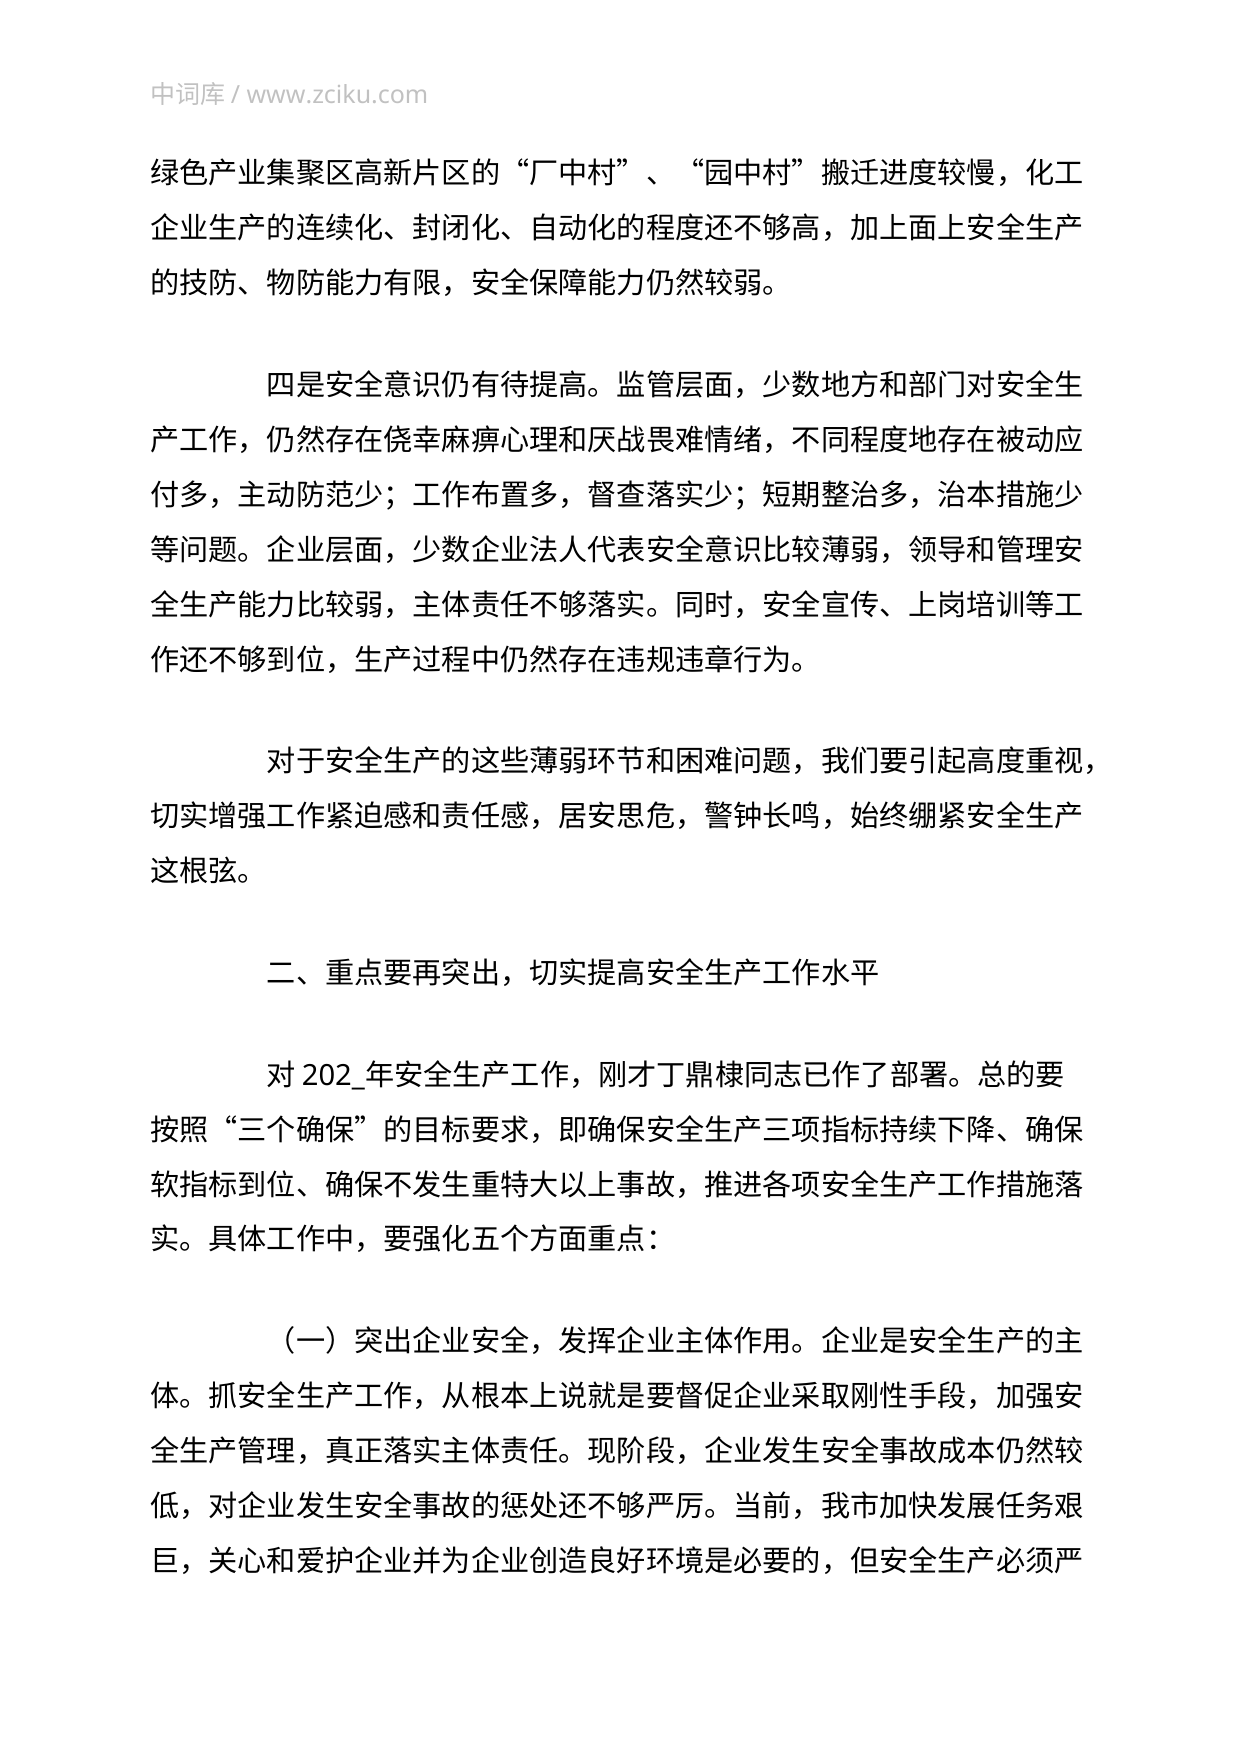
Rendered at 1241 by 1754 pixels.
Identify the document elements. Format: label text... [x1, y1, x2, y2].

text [150, 150, 1090, 302]
text 对于安全生产的这些薄弱环节和困难问题，我们要引起高度重视，切实增强工作紧迫感和责任感，居安思危，警钟长鸣，始终绷紧安全生产这根弦。 [150, 738, 1090, 890]
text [150, 1318, 1090, 1579]
text 四是安全意识仍有待提高。监管层面，少数地方和部门对安全生产工作，仍然存在侥幸麻痹心理和厌战畏难情绪，不同程度地存在被动应付多，主动防范少；工作布置多，督查落实少；短期整治多，治本措施少等问题。企业层面，少数企业法人代表安全意识比较薄弱，领导和管理安全生产能力比较弱，主体责任不够落实。同时，安全宣传、上岗培训等工作还不够到位，生产过程中仍然存在违规违章行为。 [150, 362, 1090, 678]
text 二、重点要再突出，切实提高安全生产工作水平 [150, 949, 1090, 992]
text 对202_年安全生产工作，刚才丁鼎棣同志已作了部署。总的要按照“三个确保”的目标要求，即确保安全生产三项指标持续下降、确保软指标到位、确保不发生重特大以上事故，推进各项安全生产工作措施落实。具体工作中，要强化五个方面重点： [150, 1051, 1090, 1258]
